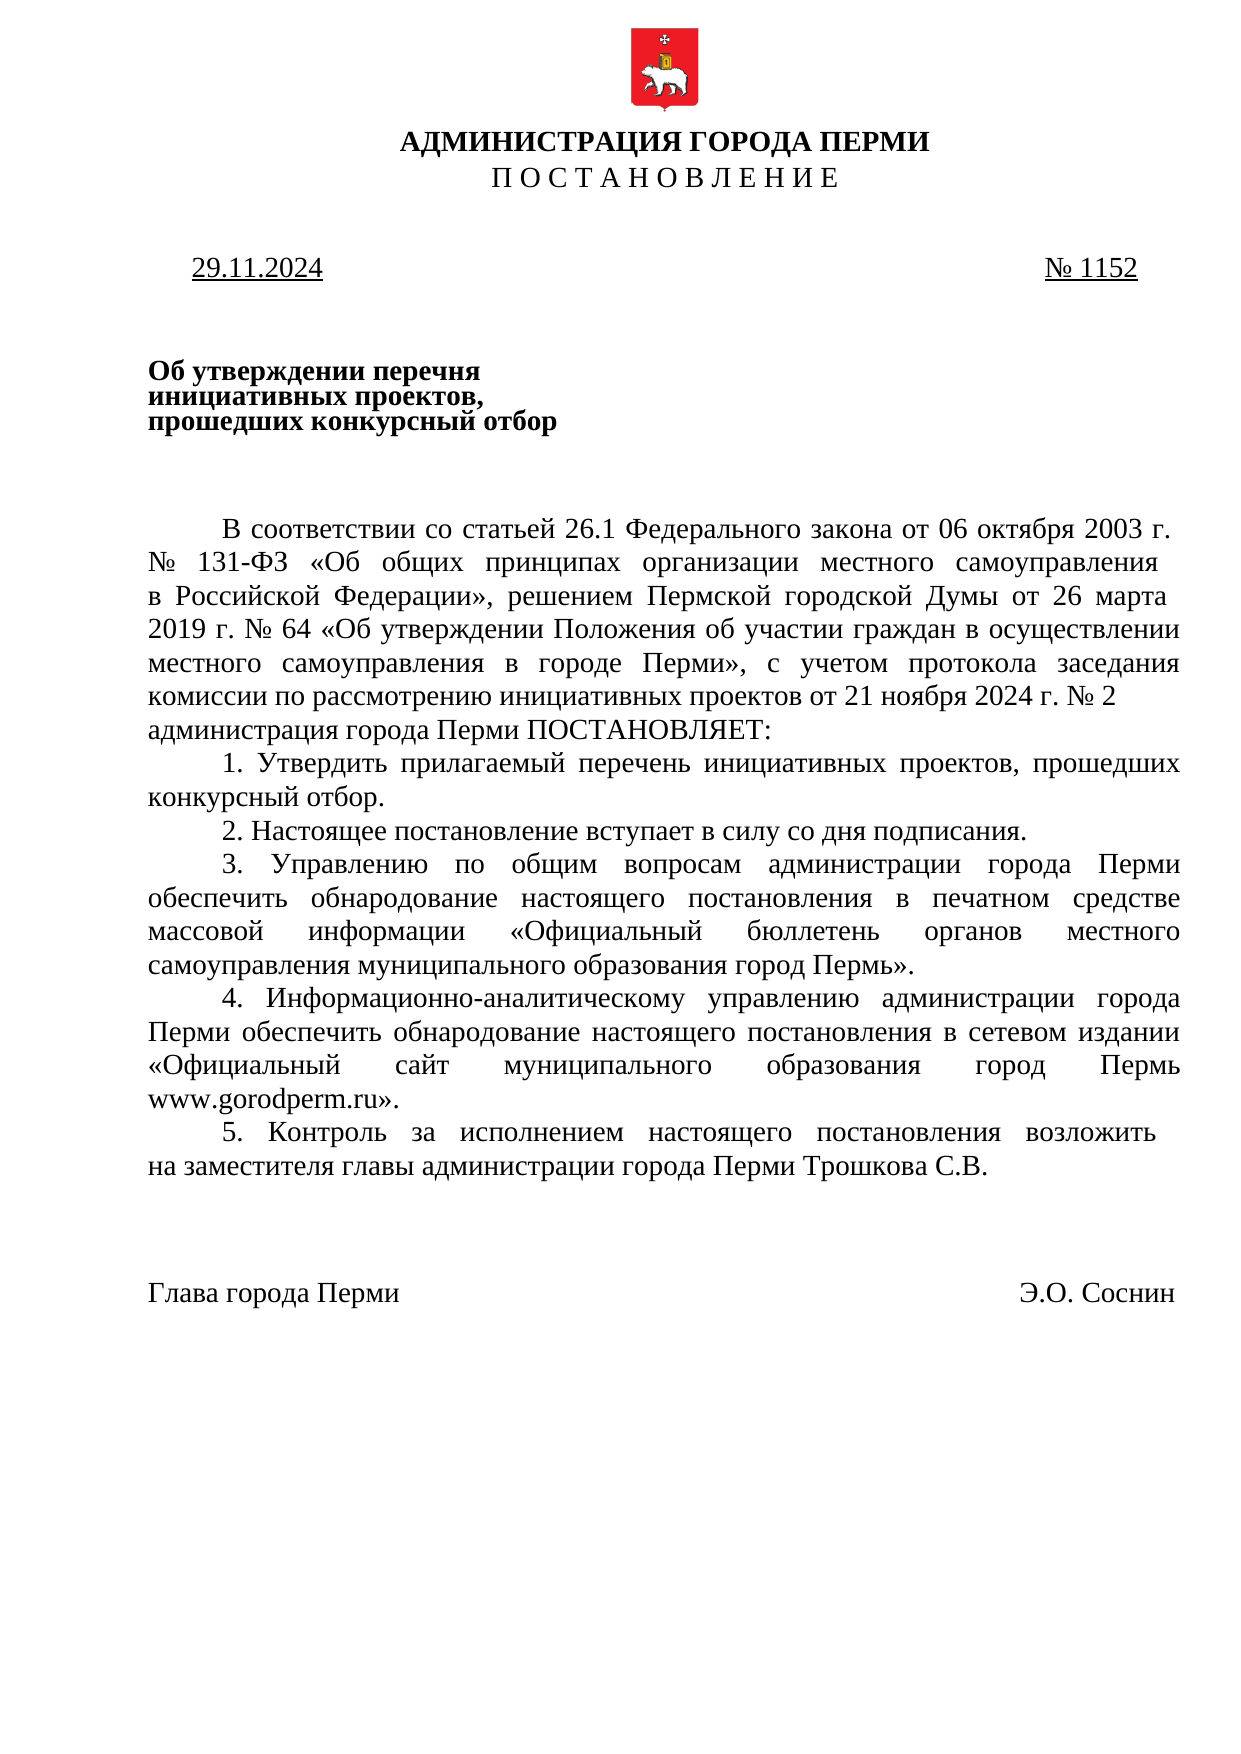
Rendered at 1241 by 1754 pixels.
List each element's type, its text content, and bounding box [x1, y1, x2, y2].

text 4. Информационно-аналитическому управлению администрации города Перми обеспечить обнародование настоящего постановления в сетевом издании «Официальный сайт муниципального образования город Пермь www.gorodperm.ru». [148, 980, 1181, 1114]
picture [631, 28, 699, 112]
text администрация города Перми постановляет: [148, 712, 1181, 746]
text В соответствии со статьей 26.1 Федерального закона от 06 октября 2003 г. № 131-ФЗ «Об общих принципах организации местного самоуправления в Российской Федерации», решением Пермской городской Думы от 26 марта 2019 г. № 64 «Об утверждении Положения об участии граждан в осуществлении местного самоуправления в городе Перми», с учетом протокола заседания комиссии по рассмотрению инициативных проектов от 21 ноября 2024 г. № 2 [148, 511, 1181, 712]
text Об утверждении перечня инициативных проектов, прошедших конкурсный отбор [148, 361, 620, 436]
text 5. Контроль за исполнением настоящего постановления возложить на заместителя главы администрации города Перми Трошкова С.В. [148, 1114, 1181, 1182]
text Глава города Перми Э.О. Соснин [148, 1282, 1181, 1307]
text 1. Утвердить прилагаемый перечень инициативных проектов, прошедших конкурсный отбор. [148, 746, 1181, 813]
text 3. Управлению по общим вопросам администрации города Перми обеспечить обнародование настоящего постановления в печатном средстве массовой информации «Официальный бюллетень органов местного самоуправления муниципального образования город Пермь». [148, 846, 1181, 980]
text 2. Настоящее постановление вступает в силу со дня подписания. [148, 813, 1181, 846]
